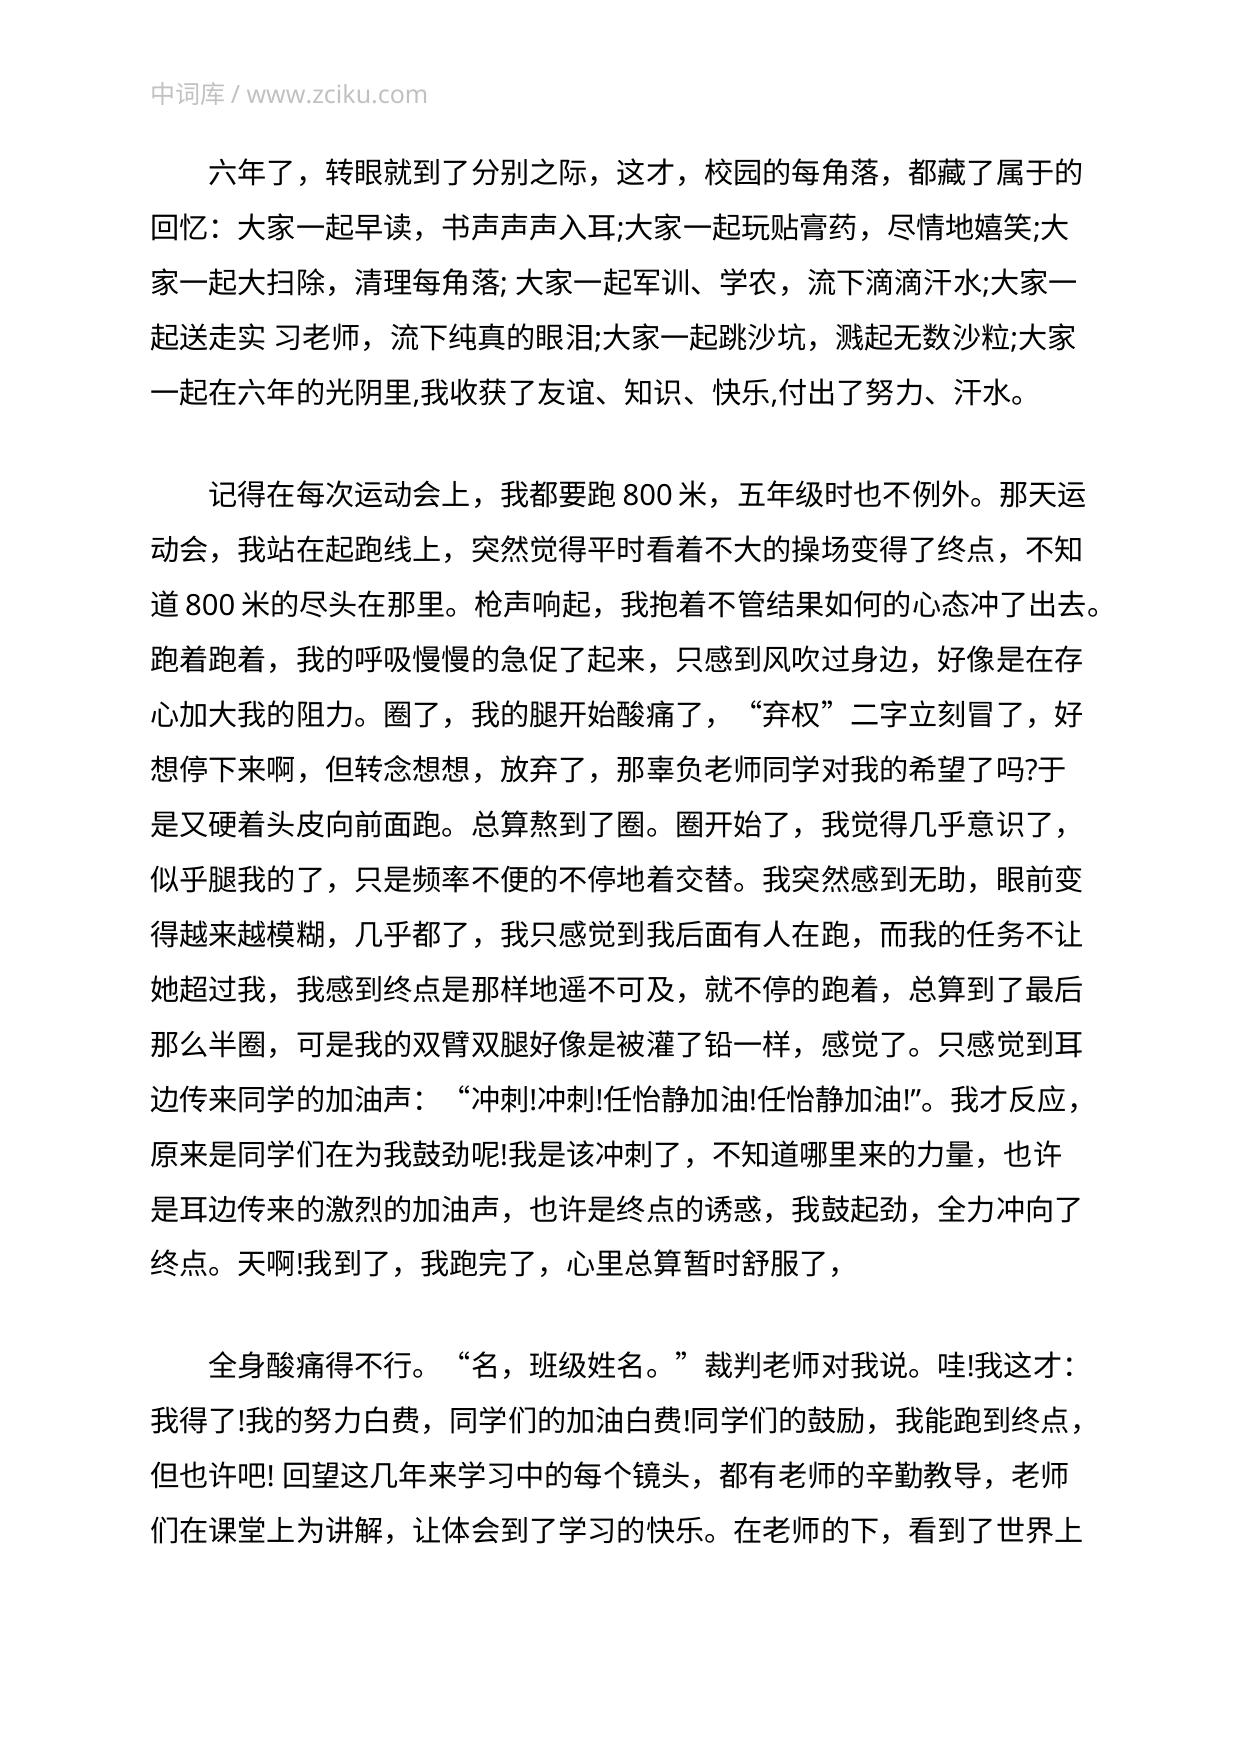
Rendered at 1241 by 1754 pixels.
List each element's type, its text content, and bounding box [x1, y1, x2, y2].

text 六年了，转眼就到了分别之际，这才，校园的每角落，都藏了属于的回忆：大家一起早读，书声声声入耳;大家一起玩贴膏药，尽情地嬉笑;大家一起大扫除，清理每角落; 大家一起军训、学农，流下滴滴汗水;大家一起送走实 习老师，流下纯真的眼泪;大家一起跳沙坑，溅起无数沙粒;大家一起在六年的光阴里,我收获了友谊、知识、快乐,付出了努力、汗水。 [150, 150, 1090, 412]
text 记得在每次运动会上，我都要跑800米，五年级时也不例外。那天运动会，我站在起跑线上，突然觉得平时看着不大的操场变得了终点，不知道800米的尽头在那里。枪声响起，我抱着不管结果如何的心态冲了出去。跑着跑着，我的呼吸慢慢的急促了起来，只感到风吹过身边，好像是在存心加大我的阻力。圈了，我的腿开始酸痛了，“弃权”二字立刻冒了，好想停下来啊，但转念想想，放弃了，那辜负老师同学对我的希望了吗?于是又硬着头皮向前面跑。总算熬到了圈。圈开始了，我觉得几乎意识了，似乎腿我的了，只是频率不便的不停地着交替。我突然感到无助，眼前变得越来越模糊，几乎都了，我只感觉到我后面有人在跑，而我的任务不让她超过我，我感到终点是那样地遥不可及，就不停的跑着，总算到了最后那么半圈，可是我的双臂双腿好像是被灌了铅一样，感觉了。只感觉到耳边传来同学的加油声：“冲刺!冲刺!任怡静加油!任怡静加油!”。我才反应，原来是同学们在为我鼓劲呢!我是该冲刺了，不知道哪里来的力量，也许是耳边传来的激烈的加油声，也许是终点的诱惑，我鼓起劲，全力冲向了终点。天啊!我到了，我跑完了，心里总算暂时舒服了， [150, 472, 1090, 1283]
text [150, 1343, 1090, 1550]
